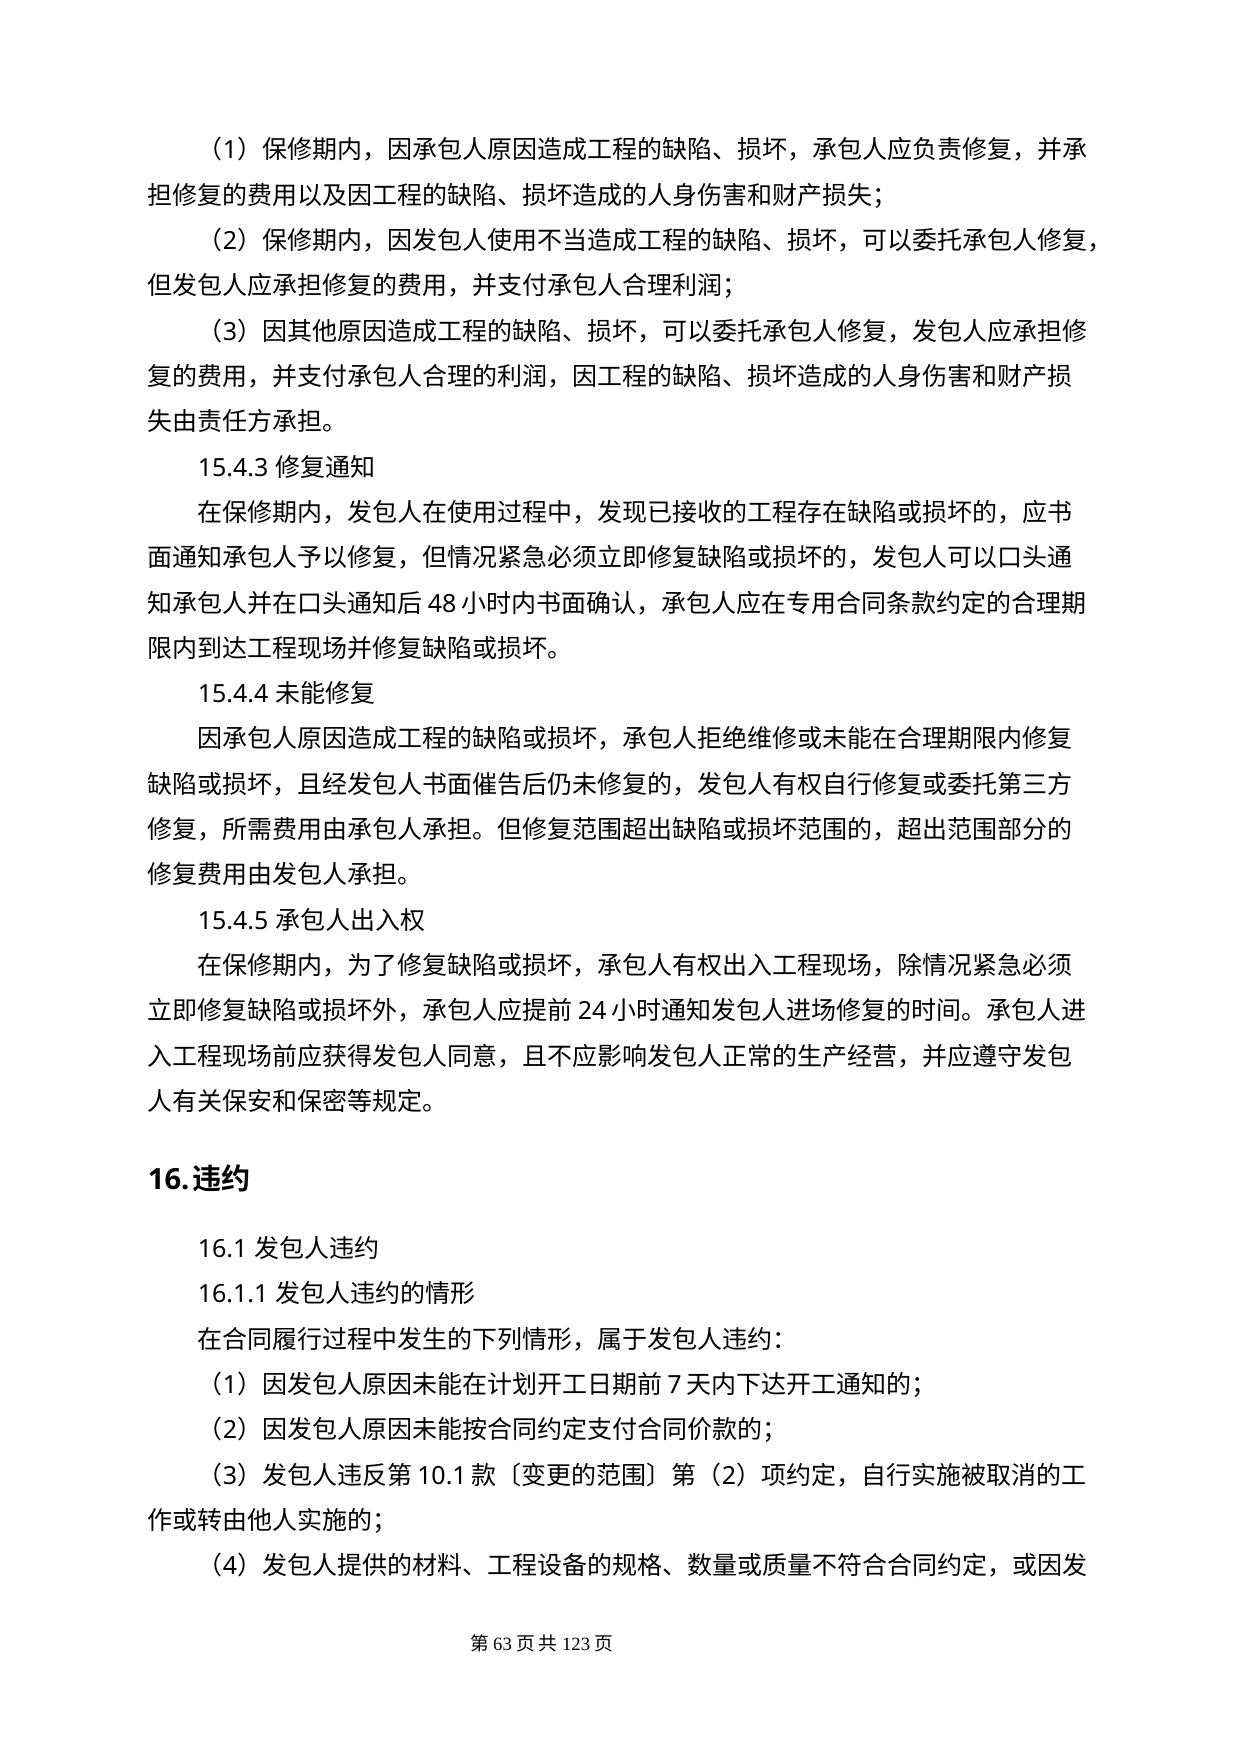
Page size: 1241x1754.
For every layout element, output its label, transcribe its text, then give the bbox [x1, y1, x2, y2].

text （2）因发包人原因未能按合同约定支付合同价款的； [148, 1410, 1092, 1446]
text 在保修期内，发包人在使用过程中，发现已接收的工程存在缺陷或损坏的，应书面通知承包人予以修复，但情况紧急必须立即修复缺陷或损坏的，发包人可以口头通知承包人并在口头通知后48小时内书面确认，承包人应在专用合同条款约定的合理期限内到达工程现场并修复缺陷或损坏。 [148, 492, 1092, 664]
text （1）因发包人原因未能在计划开工日期前7天内下达开工通知的； [148, 1364, 1092, 1401]
text 在保修期内，为了修复缺陷或损坏，承包人有权出入工程现场，除情况紧急必须立即修复缺陷或损坏外，承包人应提前24小时通知发包人进场修复的时间。承包人进入工程现场前应获得发包人同意，且不应影响发包人正常的生产经营，并应遵守发包人有关保安和保密等规定。 [148, 946, 1092, 1118]
text （1）保修期内，因承包人原因造成工程的缺陷、损坏，承包人应负责修复，并承担修复的费用以及因工程的缺陷、损坏造成的人身伤害和财产损失； [148, 130, 1092, 211]
text 因承包人原因造成工程的缺陷或损坏，承包人拒绝维修或未能在合理期限内修复缺陷或损坏，且经发包人书面催告后仍未修复的，发包人有权自行修复或委托第三方修复，所需费用由承包人承担。但修复范围超出缺陷或损坏范围的，超出范围部分的修复费用由发包人承担。 [148, 719, 1092, 891]
text 16.1.1 发包人违约的情形 [148, 1274, 1092, 1310]
text 16.1 发包人违约 [148, 1228, 1092, 1265]
text 15.4.5 承包人出入权 [148, 900, 1092, 936]
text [148, 1546, 1092, 1582]
text 15.4.3 修复通知 [148, 447, 1092, 483]
text （3）因其他原因造成工程的缺陷、损坏，可以委托承包人修复，发包人应承担修复的费用，并支付承包人合理的利润，因工程的缺陷、损坏造成的人身伤害和财产损失由责任方承担。 [148, 311, 1092, 438]
text （3）发包人违反第10.1款〔变更的范围〕第（2）项约定，自行实施被取消的工作或转由他人实施的； [148, 1455, 1092, 1537]
subtitle 违约 [148, 1156, 1092, 1198]
text 在合同履行过程中发生的下列情形，属于发包人违约： [148, 1319, 1092, 1355]
text 15.4.4 未能修复 [148, 674, 1092, 710]
text （2）保修期内，因发包人使用不当造成工程的缺陷、损坏，可以委托承包人修复，但发包人应承担修复的费用，并支付承包人合理利润； [148, 221, 1092, 302]
